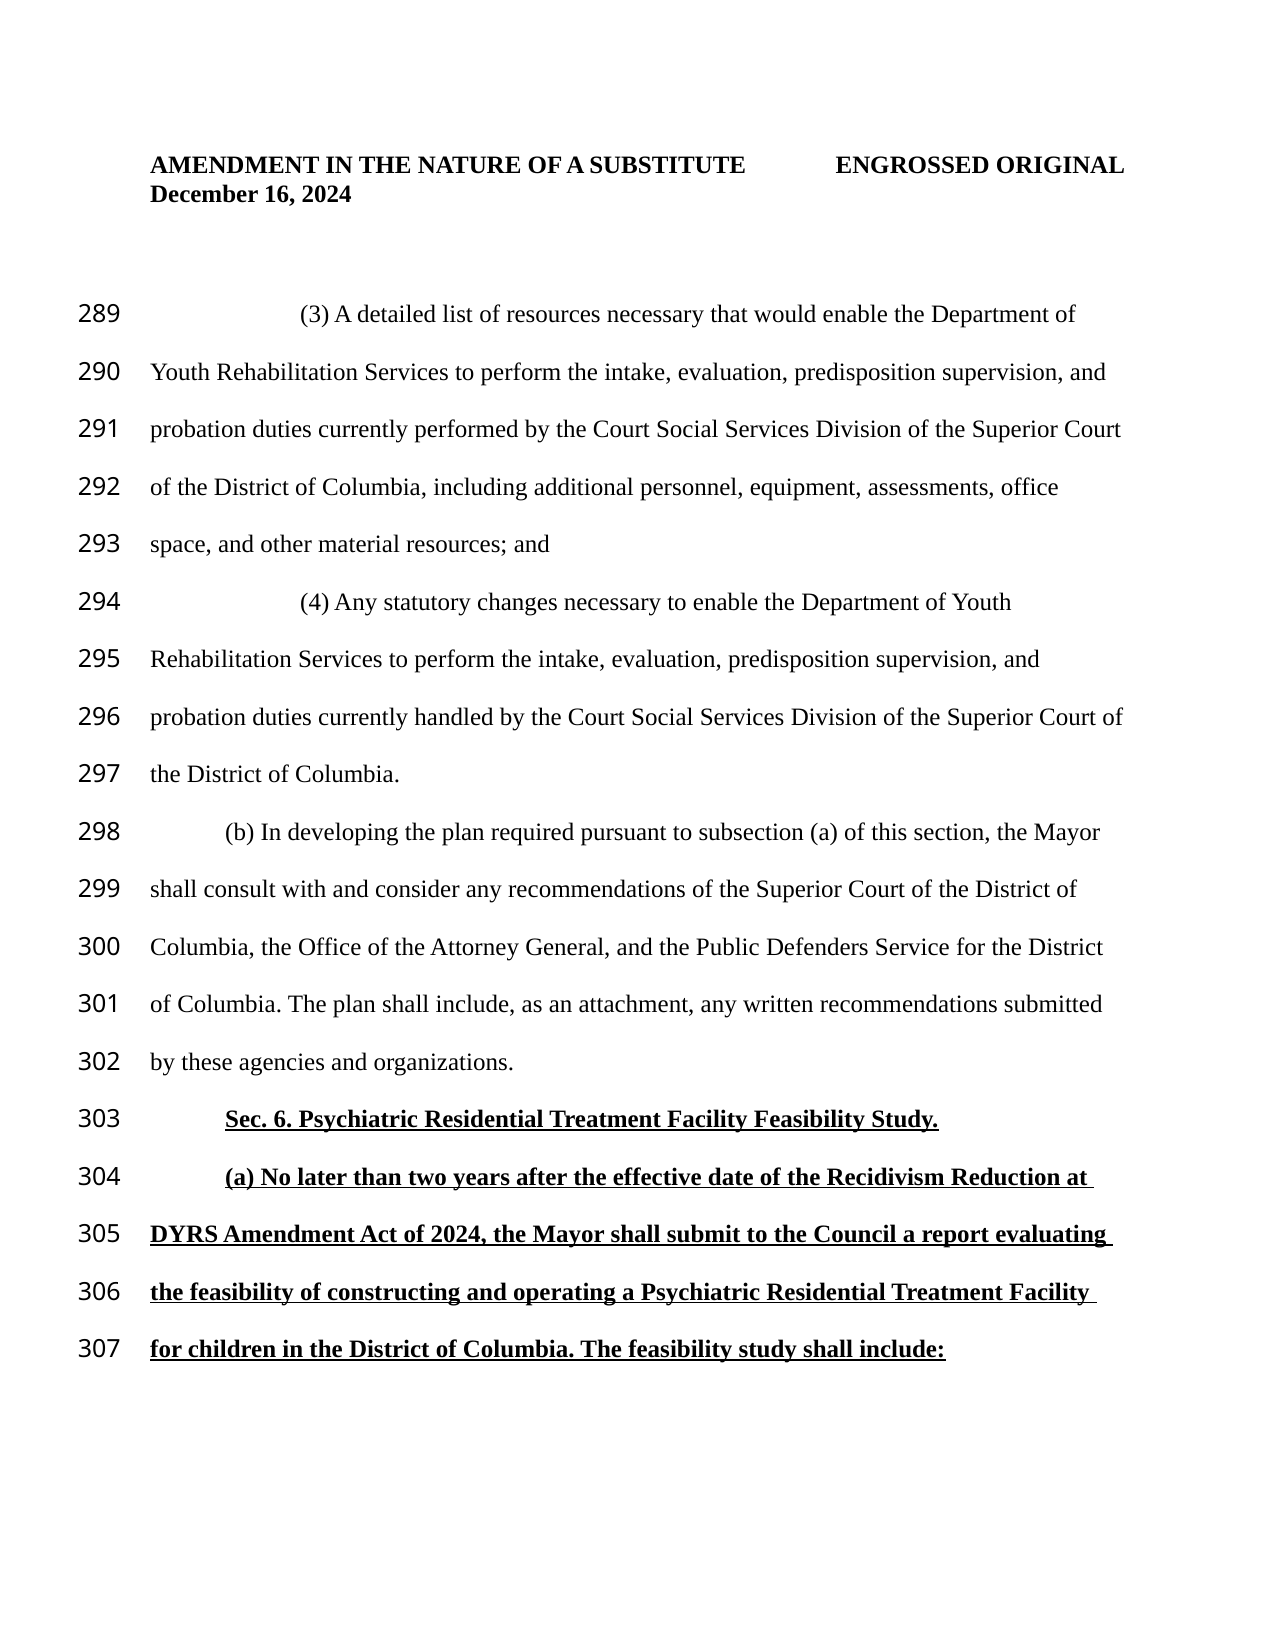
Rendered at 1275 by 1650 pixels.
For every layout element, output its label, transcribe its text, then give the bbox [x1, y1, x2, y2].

text (4) Any statutory changes necessary to enable the Department of Youth Rehabilitation Services to perform the intake, evaluation, predisposition supervision, and probation duties currently handled by the Court Social Services Division of the Superior Court of the District of Columbia. [150, 587, 1125, 788]
text (b) In developing the plan required pursuant to subsection (a) of this section, the Mayor shall consult with and consider any recommendations of the Superior Court of the District of Columbia, the Office of the Attorney General, and the Public Defenders Service for the District of Columbia. The plan shall include, as an attachment, any written recommendations submitted by these agencies and organizations. [150, 817, 1125, 1075]
text (a) No later than two years after the effective date of the Recidivism Reduction at DYRS Amendment Act of 2024, the Mayor shall submit to the Council a report evaluating the feasibility of constructing and operating a Psychiatric Residential Treatment Facility for children in the District of Columbia. The feasibility study shall include: [150, 1162, 1125, 1363]
text (3) A detailed list of resources necessary that would enable the Department of Youth Rehabilitation Services to perform the intake, evaluation, predisposition supervision, and probation duties currently performed by the Court Social Services Division of the Superior Court of the District of Columbia, including additional personnel, equipment, assessments, office space, and other material resources; and [150, 299, 1125, 558]
text Sec. 6. Psychiatric Residential Treatment Facility Feasibility Study. [150, 1104, 1125, 1133]
